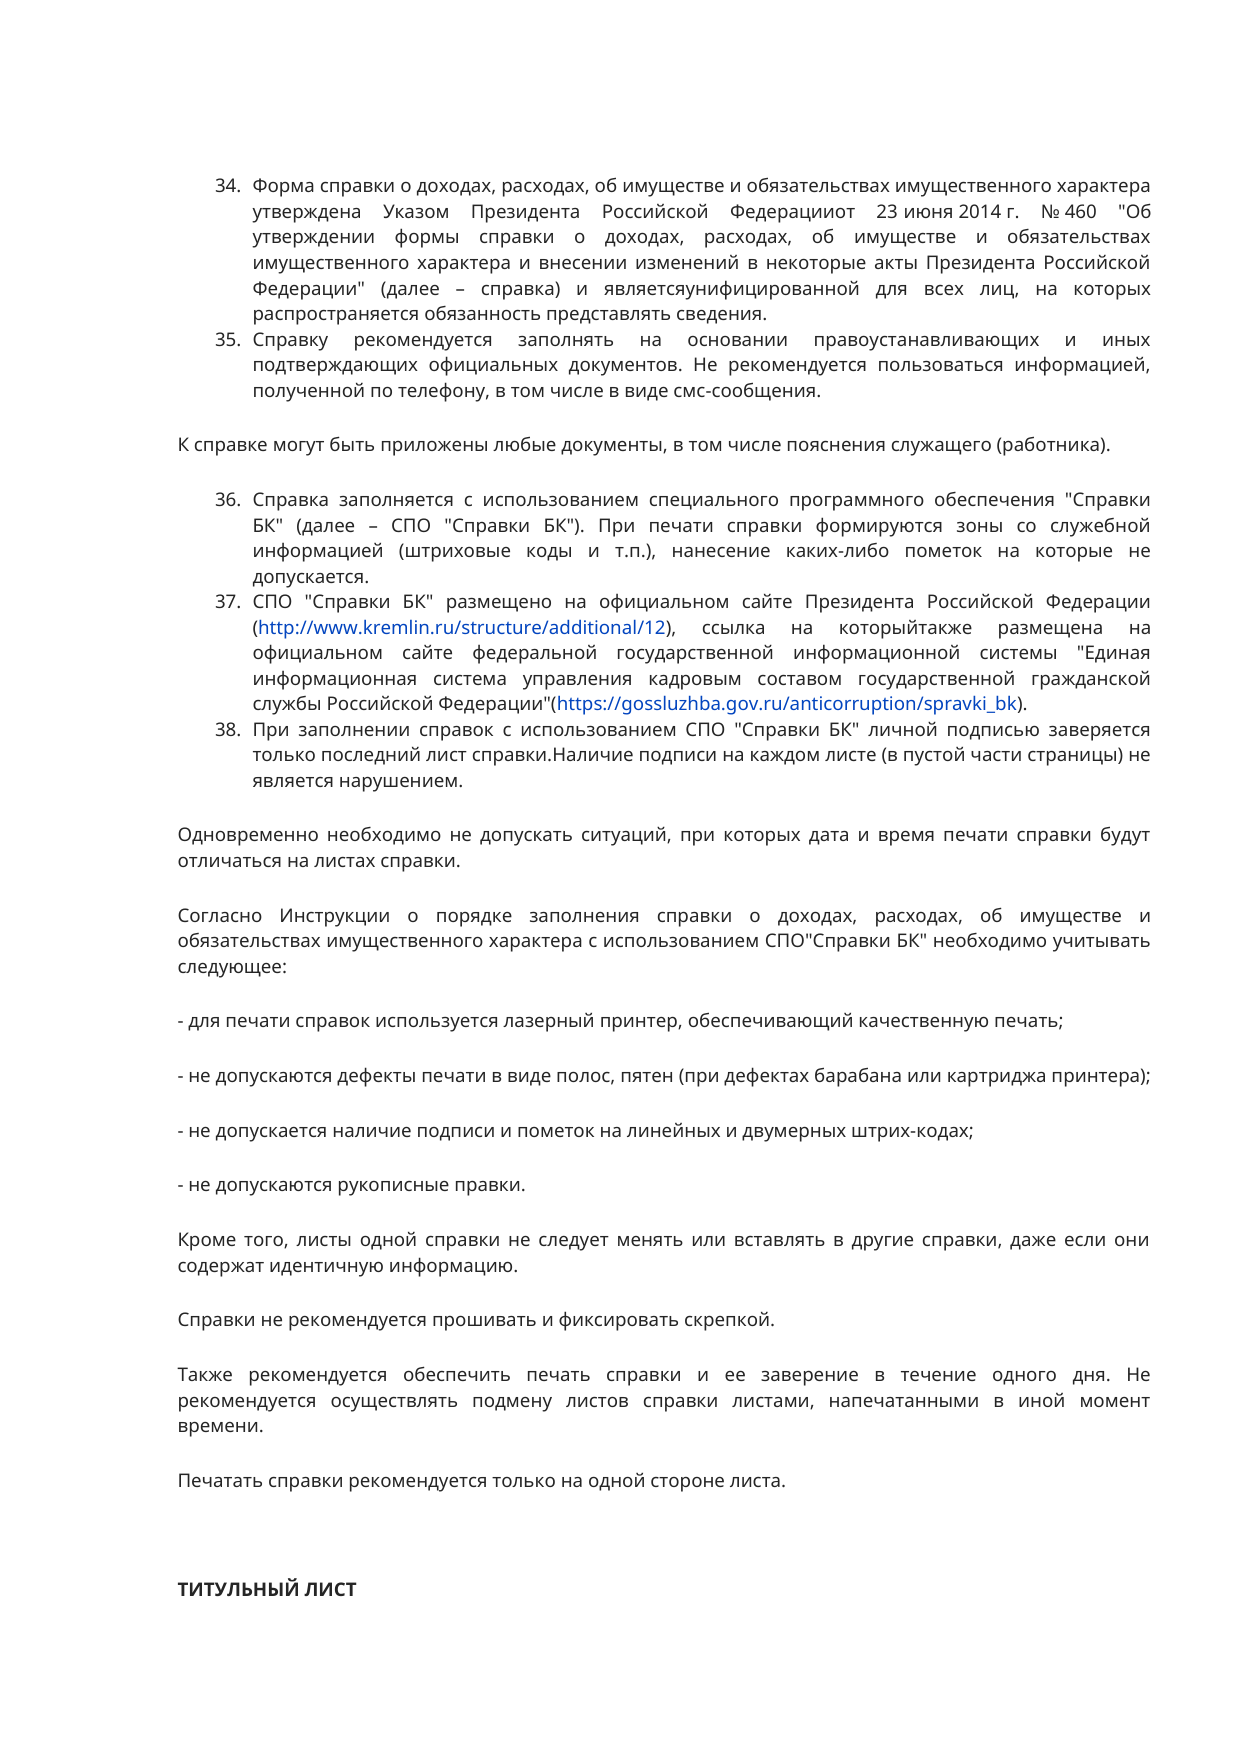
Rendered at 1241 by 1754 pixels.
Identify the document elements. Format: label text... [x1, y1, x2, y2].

text Печатать справки рекомендуется только на одной стороне листа. [177, 1467, 1152, 1493]
text Одновременно необходимо не допускать ситуаций, при которых дата и время печати справки будут отличаться на листах справки. [177, 822, 1152, 873]
text Кроме того, листы одной справки не следует менять или вставлять в другие справки, даже если они содержат идентичную информацию. [177, 1226, 1152, 1277]
list СПО "Справки БК" размещено на официальном сайте Президента Российской Федерации (http://www.kremlin.ru/structure/additional/12), ссылка на которыйтакже размещена на официальном сайте федеральной государственной информационной системы "Единая информационная система управления кадровым составом государственной гражданской службы Российской Федерации"(https://gossluzhba.gov.ru/anticorruption/spravki_bk). [215, 588, 1152, 716]
list Форма справки о доходах, расходах, об имуществе и обязательствах имущественного характера утверждена Указом Президента Российской Федерацииот 23 июня 2014 г. № 460 "Об утверждении формы справки о доходах, расходах, об имуществе и обязательствах имущественного характера и внесении изменений в некоторые акты Президента Российской Федерации" (далее – справка) и являетсяунифицированной для всех лиц, на которых распространяется обязанность представлять сведения. [215, 173, 1152, 326]
text К справке могут быть приложены любые документы, в том числе пояснения служащего (работника). [177, 432, 1152, 457]
text - для печати справок используется лазерный принтер, обеспечивающий качественную печать; [177, 1008, 1152, 1033]
list Справку рекомендуется заполнять на основании правоустанавливающих и иных подтверждающих официальных документов. Не рекомендуется пользоваться информацией, полученной по телефону, в том числе в виде смс-сообщения. [215, 326, 1152, 402]
text Согласно Инструкции о порядке заполнения справки о доходах, расходах, об имуществе и обязательствах имущественного характера с использованием СПО"Справки БК" необходимо учитывать следующее: [177, 902, 1152, 978]
text - не допускаются рукописные правки. [177, 1172, 1152, 1197]
text ТИТУЛЬНЫЙ ЛИСТ [177, 1576, 1152, 1602]
text - не допускаются дефекты печати в виде полос, пятен (при дефектах барабана или картриджа принтера); [177, 1062, 1152, 1088]
text - не допускается наличие подписи и пометок на линейных и двумерных штрих-кодах; [177, 1117, 1152, 1143]
text Справки не рекомендуется прошивать и фиксировать скрепкой. [177, 1307, 1152, 1332]
text Также рекомендуется обеспечить печать справки и ее заверение в течение одного дня. Не рекомендуется осуществлять подмену листов справки листами, напечатанными в иной момент времени. [177, 1361, 1152, 1438]
list Справка заполняется с использованием специального программного обеспечения "Справки БК" (далее – СПО "Справки БК"). При печати справки формируются зоны со служебной информацией (штриховые коды и т.п.), нанесение каких-либо пометок на которые не допускается. [215, 486, 1152, 588]
list При заполнении справок с использованием СПО "Справки БК" личной подписью заверяется только последний лист справки.Наличие подписи на каждом листе (в пустой части страницы) не является нарушением. [215, 716, 1152, 793]
